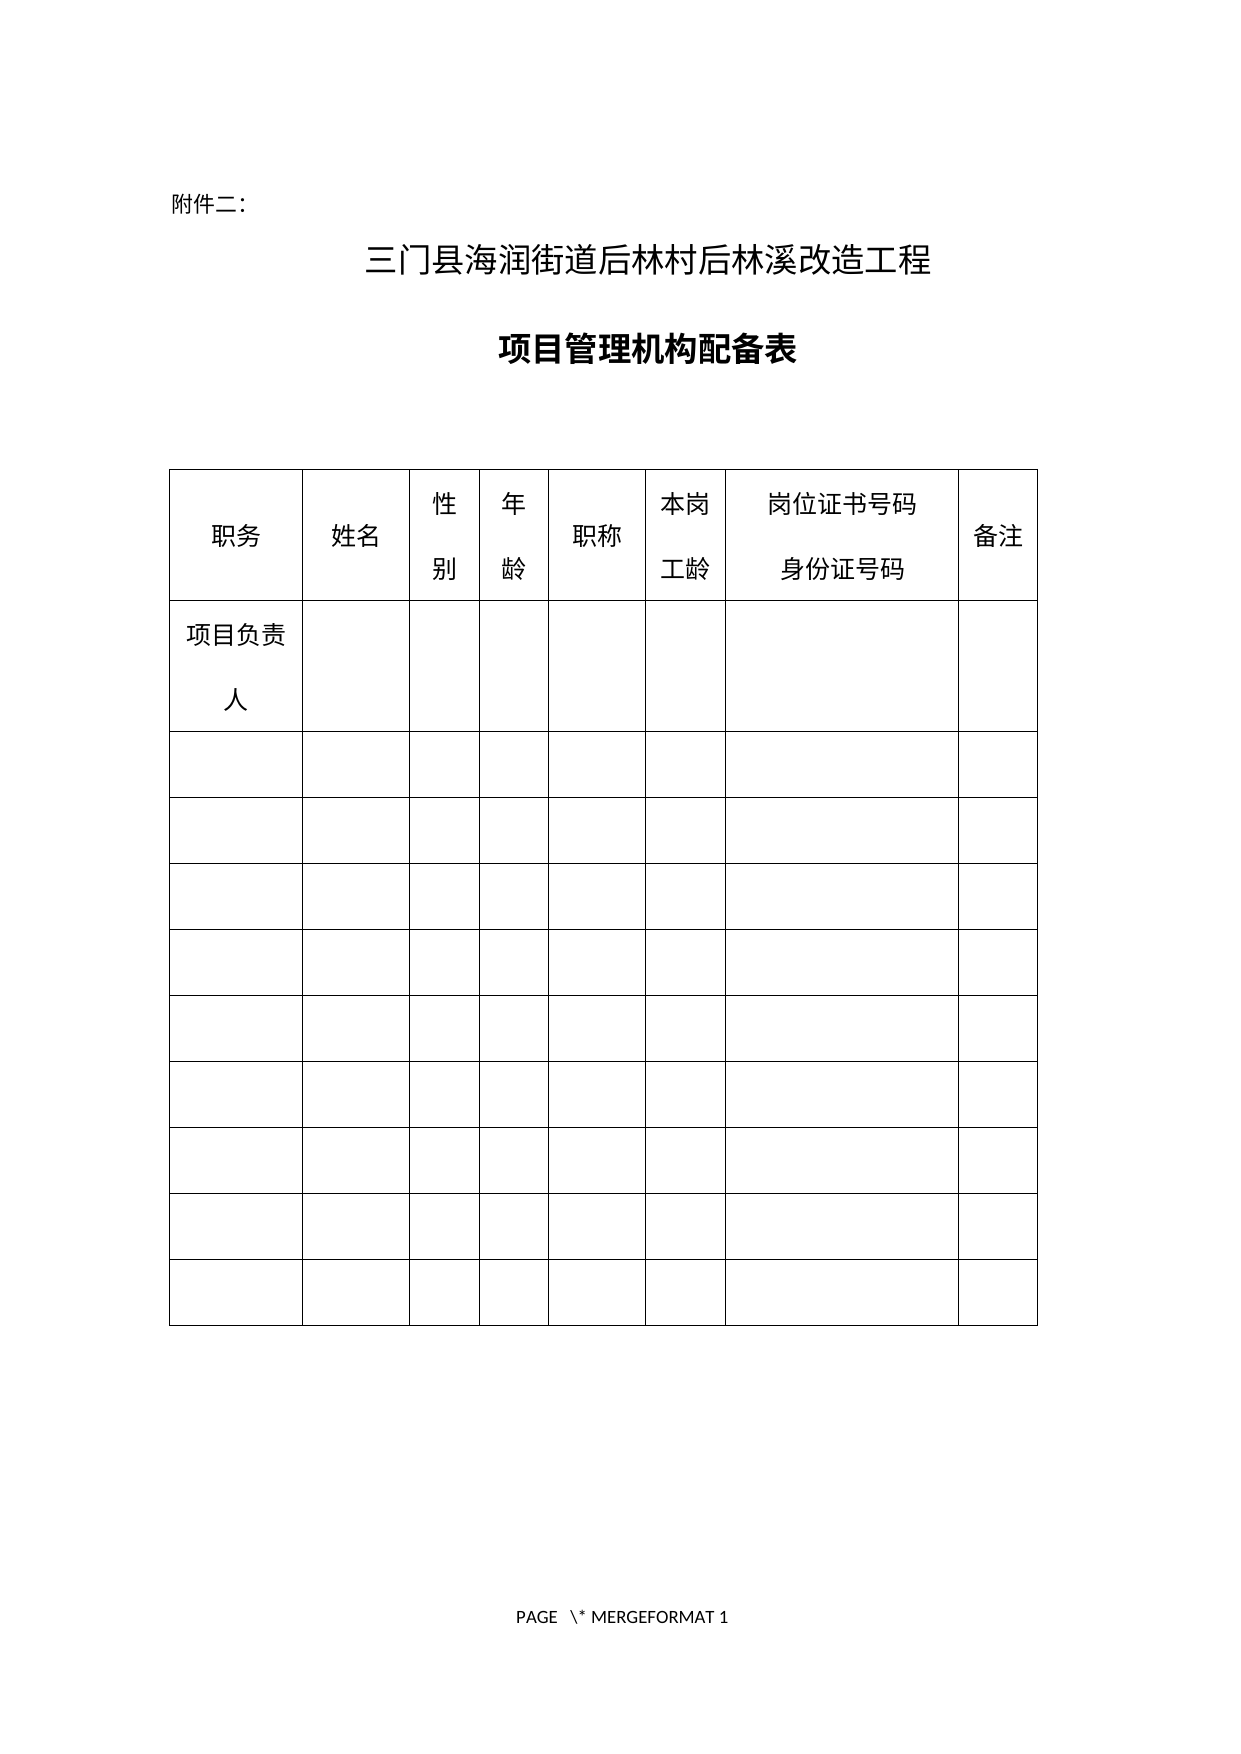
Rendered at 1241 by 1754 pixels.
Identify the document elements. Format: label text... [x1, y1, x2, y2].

table_cell [480, 996, 548, 1061]
table_cell [549, 1062, 645, 1127]
table_header 本岗工龄 [646, 470, 725, 600]
table_cell [303, 1062, 409, 1127]
table_cell [170, 732, 302, 797]
table_cell [170, 1194, 302, 1259]
table_cell [480, 1260, 548, 1325]
table_cell [959, 601, 1037, 731]
table_cell [170, 1128, 302, 1193]
table_cell [303, 732, 409, 797]
table_cell [959, 1194, 1037, 1259]
table_cell [410, 732, 479, 797]
table_cell [959, 996, 1037, 1061]
table_cell [480, 930, 548, 995]
table_cell [170, 864, 302, 929]
table_cell [303, 1260, 409, 1325]
table_cell [410, 996, 479, 1061]
table_cell [410, 864, 479, 929]
table_cell [959, 864, 1037, 929]
table_header 岗位证书号码 身份证号码 [726, 470, 958, 600]
table_cell [480, 601, 548, 731]
table_header 年龄 [480, 470, 548, 600]
table_cell [549, 1194, 645, 1259]
table_cell [303, 798, 409, 863]
table_cell [410, 1128, 479, 1193]
table_cell [170, 1062, 302, 1127]
table_cell [646, 1194, 725, 1259]
table_cell [959, 732, 1037, 797]
table_cell [549, 601, 645, 731]
table_cell [549, 996, 645, 1061]
table_cell [170, 930, 302, 995]
table_cell [726, 1128, 958, 1193]
table_cell [303, 1194, 409, 1259]
table_cell [303, 864, 409, 929]
table_header 姓名 [303, 470, 409, 600]
table_cell [726, 1260, 958, 1325]
table_cell 项目负责人 [170, 601, 302, 731]
table_cell [726, 864, 958, 929]
table_cell [726, 1062, 958, 1127]
table_cell [959, 1260, 1037, 1325]
table_cell [410, 930, 479, 995]
table_cell [646, 1128, 725, 1193]
table_cell [726, 732, 958, 797]
table_cell [480, 864, 548, 929]
table_cell [646, 864, 725, 929]
table_cell [726, 930, 958, 995]
table_cell [170, 996, 302, 1061]
table_cell [170, 798, 302, 863]
table_cell [726, 798, 958, 863]
table_cell [646, 1062, 725, 1127]
table_cell [303, 1128, 409, 1193]
table_cell [549, 864, 645, 929]
table_cell [646, 930, 725, 995]
table_header 性别 [410, 470, 479, 600]
title 附件二： [171, 187, 1069, 219]
table_cell [646, 601, 725, 731]
table_cell [480, 1128, 548, 1193]
table_cell [480, 1194, 548, 1259]
table_cell [646, 996, 725, 1061]
table_cell [726, 601, 958, 731]
table_cell [410, 1062, 479, 1127]
table_cell [646, 732, 725, 797]
table_cell [726, 996, 958, 1061]
table_cell [303, 996, 409, 1061]
text 项目管理机构配备表 [171, 315, 1069, 380]
table_cell [959, 930, 1037, 995]
table_cell [480, 1062, 548, 1127]
table_cell [410, 1194, 479, 1259]
table_cell [480, 798, 548, 863]
table_cell [303, 601, 409, 731]
table_cell [646, 798, 725, 863]
table_cell [170, 1260, 302, 1325]
table_header 职称 [549, 470, 645, 600]
table_cell [410, 798, 479, 863]
table_cell [410, 601, 479, 731]
table_cell [549, 798, 645, 863]
table_cell [549, 1128, 645, 1193]
table_cell [549, 1260, 645, 1325]
table_cell [959, 1128, 1037, 1193]
text 三门县海润街道后林村后林溪改造工程 [171, 226, 1069, 291]
table_cell [646, 1260, 725, 1325]
table_cell [959, 798, 1037, 863]
table_cell [549, 732, 645, 797]
table_cell [480, 732, 548, 797]
table_header 备注 [959, 470, 1037, 600]
table_cell [549, 930, 645, 995]
table_cell [726, 1194, 958, 1259]
table_header 职务 [170, 470, 302, 600]
table_cell [959, 1062, 1037, 1127]
table_cell [303, 930, 409, 995]
table_cell [410, 1260, 479, 1325]
